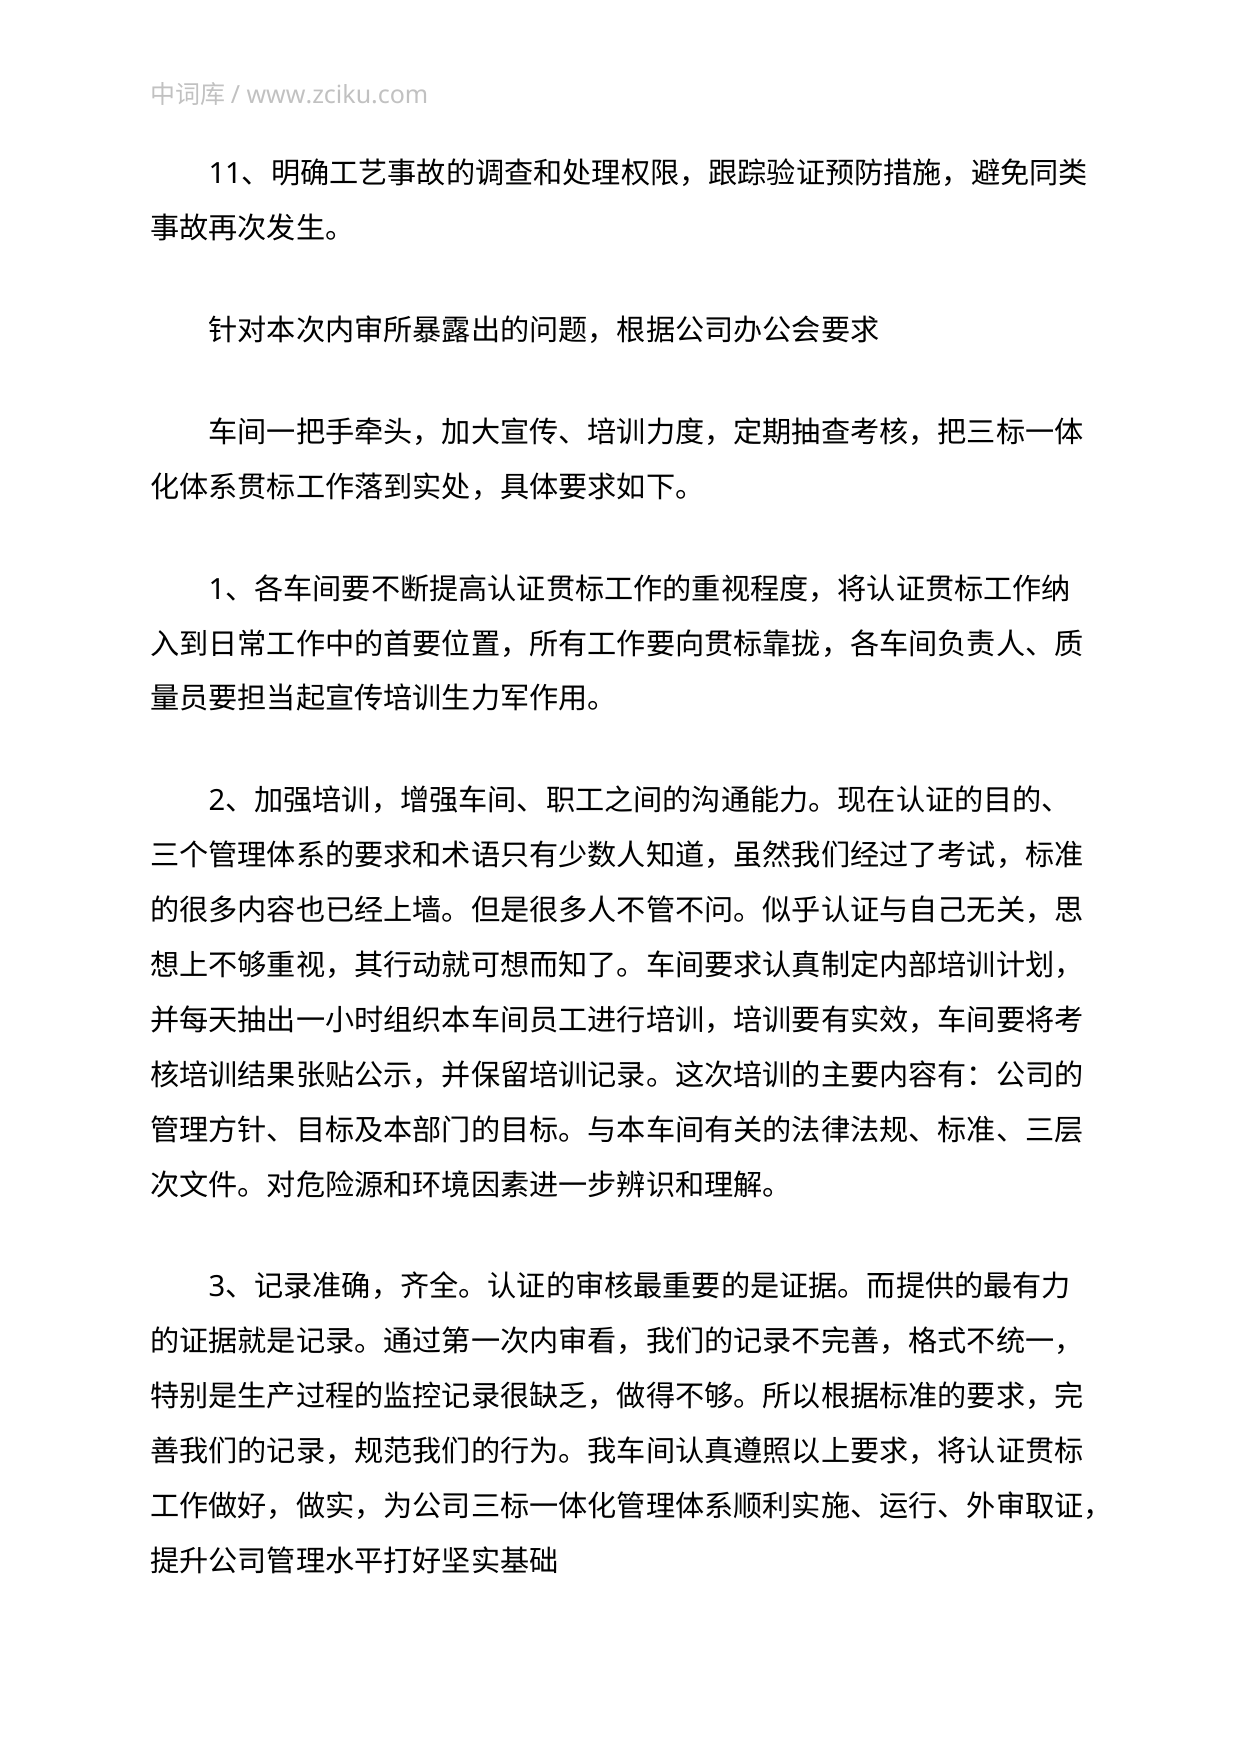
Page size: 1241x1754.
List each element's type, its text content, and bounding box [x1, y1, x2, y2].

text 1、各车间要不断提高认证贯标工作的重视程度，将认证贯标工作纳入到日常工作中的首要位置，所有工作要向贯标靠拢，各车间负责人、质量员要担当起宣传培训生力军作用。 [150, 565, 1090, 717]
text 2、加强培训，增强车间、职工之间的沟通能力。现在认证的目的、三个管理体系的要求和术语只有少数人知道，虽然我们经过了考试，标准的很多内容也已经上墙。但是很多人不管不问。似乎认证与自己无关，思想上不够重视，其行动就可想而知了。车间要求认真制定内部培训计划，并每天抽出一小时组织本车间员工进行培训，培训要有实效，车间要将考核培训结果张贴公示，并保留培训记录。这次培训的主要内容有：公司的管理方针、目标及本部门的目标。与本车间有关的法律法规、标准、三层次文件。对危险源和环境因素进一步辨识和理解。 [150, 777, 1090, 1203]
text 针对本次内审所暴露出的问题，根据公司办公会要求 [150, 307, 1090, 349]
text 车间一把手牵头，加大宣传、培训力度，定期抽查考核，把三标一体化体系贯标工作落到实处，具体要求如下。 [150, 408, 1090, 506]
text 11、明确工艺事故的调查和处理权限，跟踪验证预防措施，避免同类事故再次发生。 [150, 150, 1090, 247]
text 3、记录准确，齐全。认证的审核最重要的是证据。而提供的最有力的证据就是记录。通过第一次内审看，我们的记录不完善，格式不统一，特别是生产过程的监控记录很缺乏，做得不够。所以根据标准的要求，完善我们的记录，规范我们的行为。我车间认真遵照以上要求，将认证贯标工作做好，做实，为公司三标一体化管理体系顺利实施、运行、外审取证，提升公司管理水平打好坚实基础 [150, 1263, 1090, 1580]
